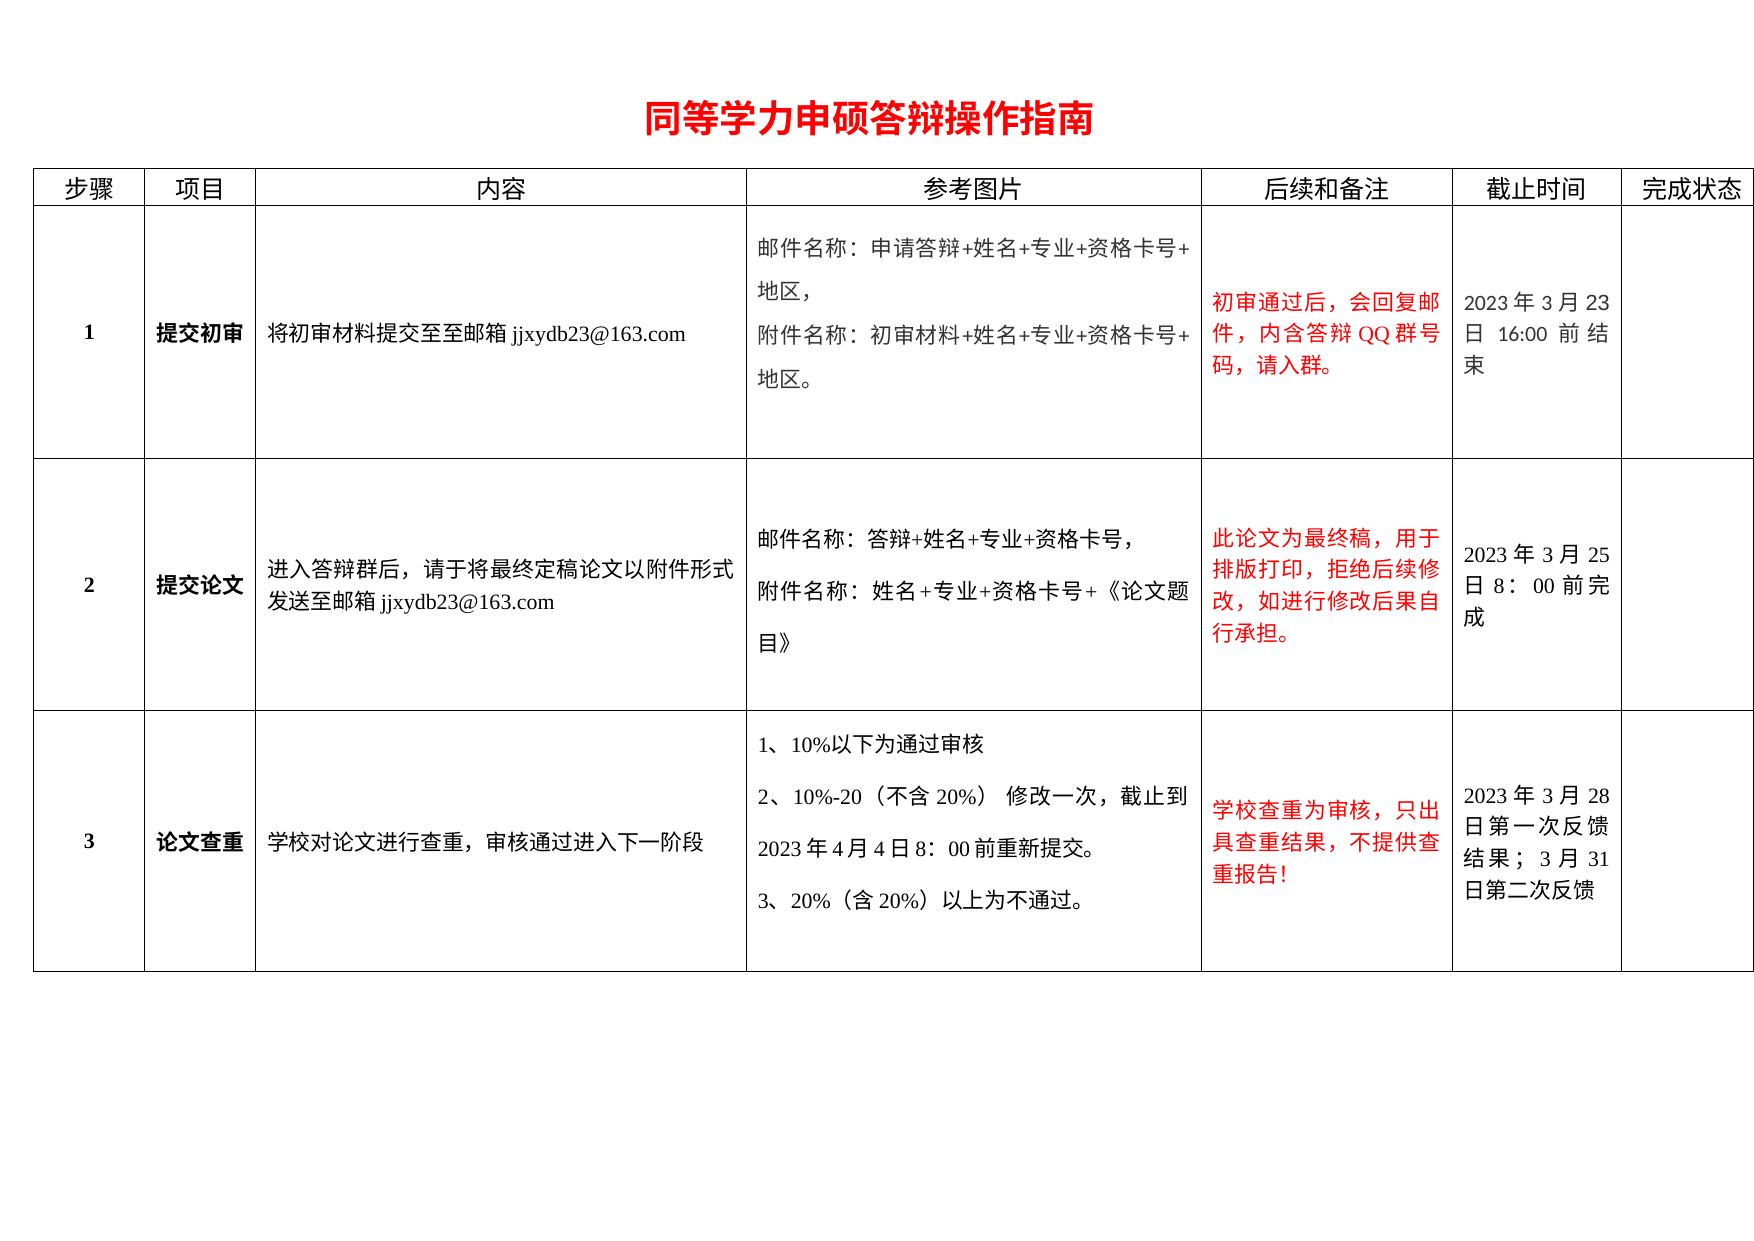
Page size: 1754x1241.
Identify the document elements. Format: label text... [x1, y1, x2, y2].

table_cell 2023年3月23日16:00前结束 [1453, 206, 1621, 458]
table_header 内容 [256, 169, 746, 205]
table_cell 邮件名称：答辩+姓名+专业+资格卡号， 附件名称：姓名+专业+资格卡号+《论文题目》 [747, 459, 1201, 710]
table_cell 邮件名称：申请答辩+姓名+专业+资格卡号+地区， 附件名称：初审材料+姓名+专业+资格卡号+地区。 [747, 206, 1201, 458]
table_cell 提交初审 [145, 206, 255, 458]
table_cell 提交论文 [145, 459, 255, 710]
table_cell 初审通过后，会回复邮件，内含答辩QQ群号码，请入群。 [1202, 206, 1452, 458]
table_cell 论文查重 [145, 711, 255, 971]
table_header 截止时间 [1453, 169, 1621, 205]
table_cell 此论文为最终稿，用于排版打印，拒绝后续修改，如进行修改后果自行承担。 [1202, 459, 1452, 710]
table_cell 进入答辩群后，请于将最终定稿论文以附件形式发送至邮箱jjxydb23@163.com [256, 459, 746, 710]
table_header 后续和备注 [1202, 169, 1452, 205]
table_cell 2023年3月28日第一次反馈结果；3月31日第二次反馈 [1453, 711, 1621, 971]
table_header 参考图片 [747, 169, 1201, 205]
table_cell 2 [34, 459, 144, 710]
text 同等学力申硕答辩操作指南 [129, 89, 1609, 143]
table_cell [1622, 711, 1753, 971]
table_cell 将初审材料提交至至邮箱jjxydb23@163.com [256, 206, 746, 458]
table_cell 2023年3月25日8：00前完成 [1453, 459, 1621, 710]
table_cell [1622, 206, 1753, 458]
table_cell 学校查重为审核，只出具查重结果，不提供查重报告！ [1202, 711, 1452, 971]
table_header 步骤 [34, 169, 144, 205]
table_cell 3 [34, 711, 144, 971]
table_cell 1、10%以下为通过审核 2、10%-20（不含20%） 修改一次，截止到2023年4月4日8：00前重新提交。 3、20%（含20%）以上为不通过。 [747, 711, 1201, 971]
table_cell 学校对论文进行查重，审核通过进入下一阶段 [256, 711, 746, 971]
table_cell 1 [34, 206, 144, 458]
table_header 项目 [145, 169, 255, 205]
table_cell [1622, 459, 1753, 710]
table_header 完成状态 [1622, 169, 1753, 205]
